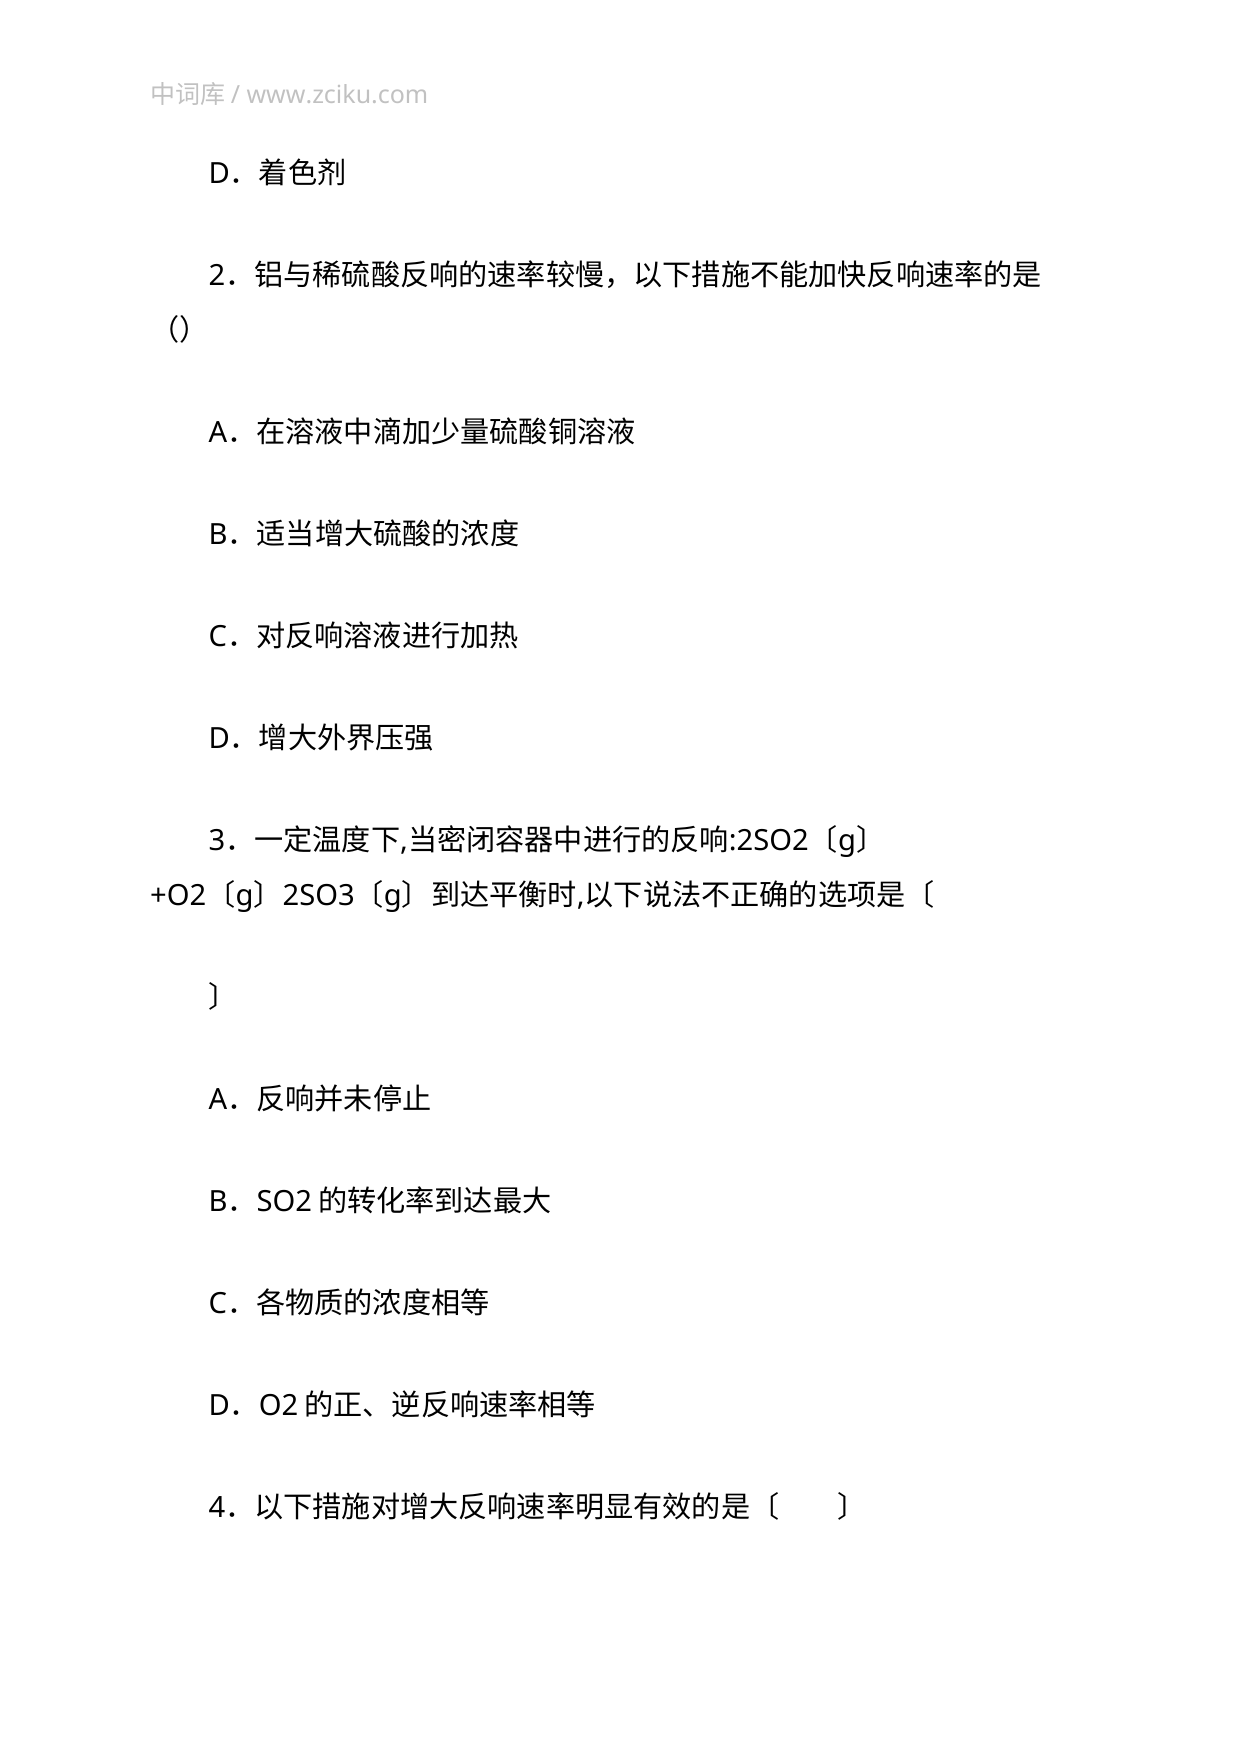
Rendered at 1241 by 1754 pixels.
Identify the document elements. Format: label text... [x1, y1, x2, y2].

text B．适当增大硫酸的浓度 [150, 511, 1090, 553]
text 2．铝与稀硫酸反响的速率较慢，以下措施不能加快反响速率的是（） [150, 252, 1090, 349]
text D．着色剂 [150, 150, 1090, 192]
text B．SO2的转化率到达最大 [150, 1177, 1090, 1220]
text 〕 [150, 974, 1090, 1016]
text C．各物质的浓度相等 [150, 1279, 1090, 1322]
text C．对反响溶液进行加热 [150, 613, 1090, 655]
text 4．以下措施对增大反响速率明显有效的是〔 〕 [150, 1483, 1090, 1526]
text D．O2的正、逆反响速率相等 [150, 1381, 1090, 1424]
text 3．一定温度下,当密闭容器中进行的反响:2SO2〔g〕+O2〔g〕2SO3〔g〕到达平衡时,以下说法不正确的选项是〔 [150, 817, 1090, 914]
text A．在溶液中滴加少量硫酸铜溶液 [150, 409, 1090, 451]
text D．增大外界压强 [150, 715, 1090, 757]
text A．反响并未停止 [150, 1075, 1090, 1118]
